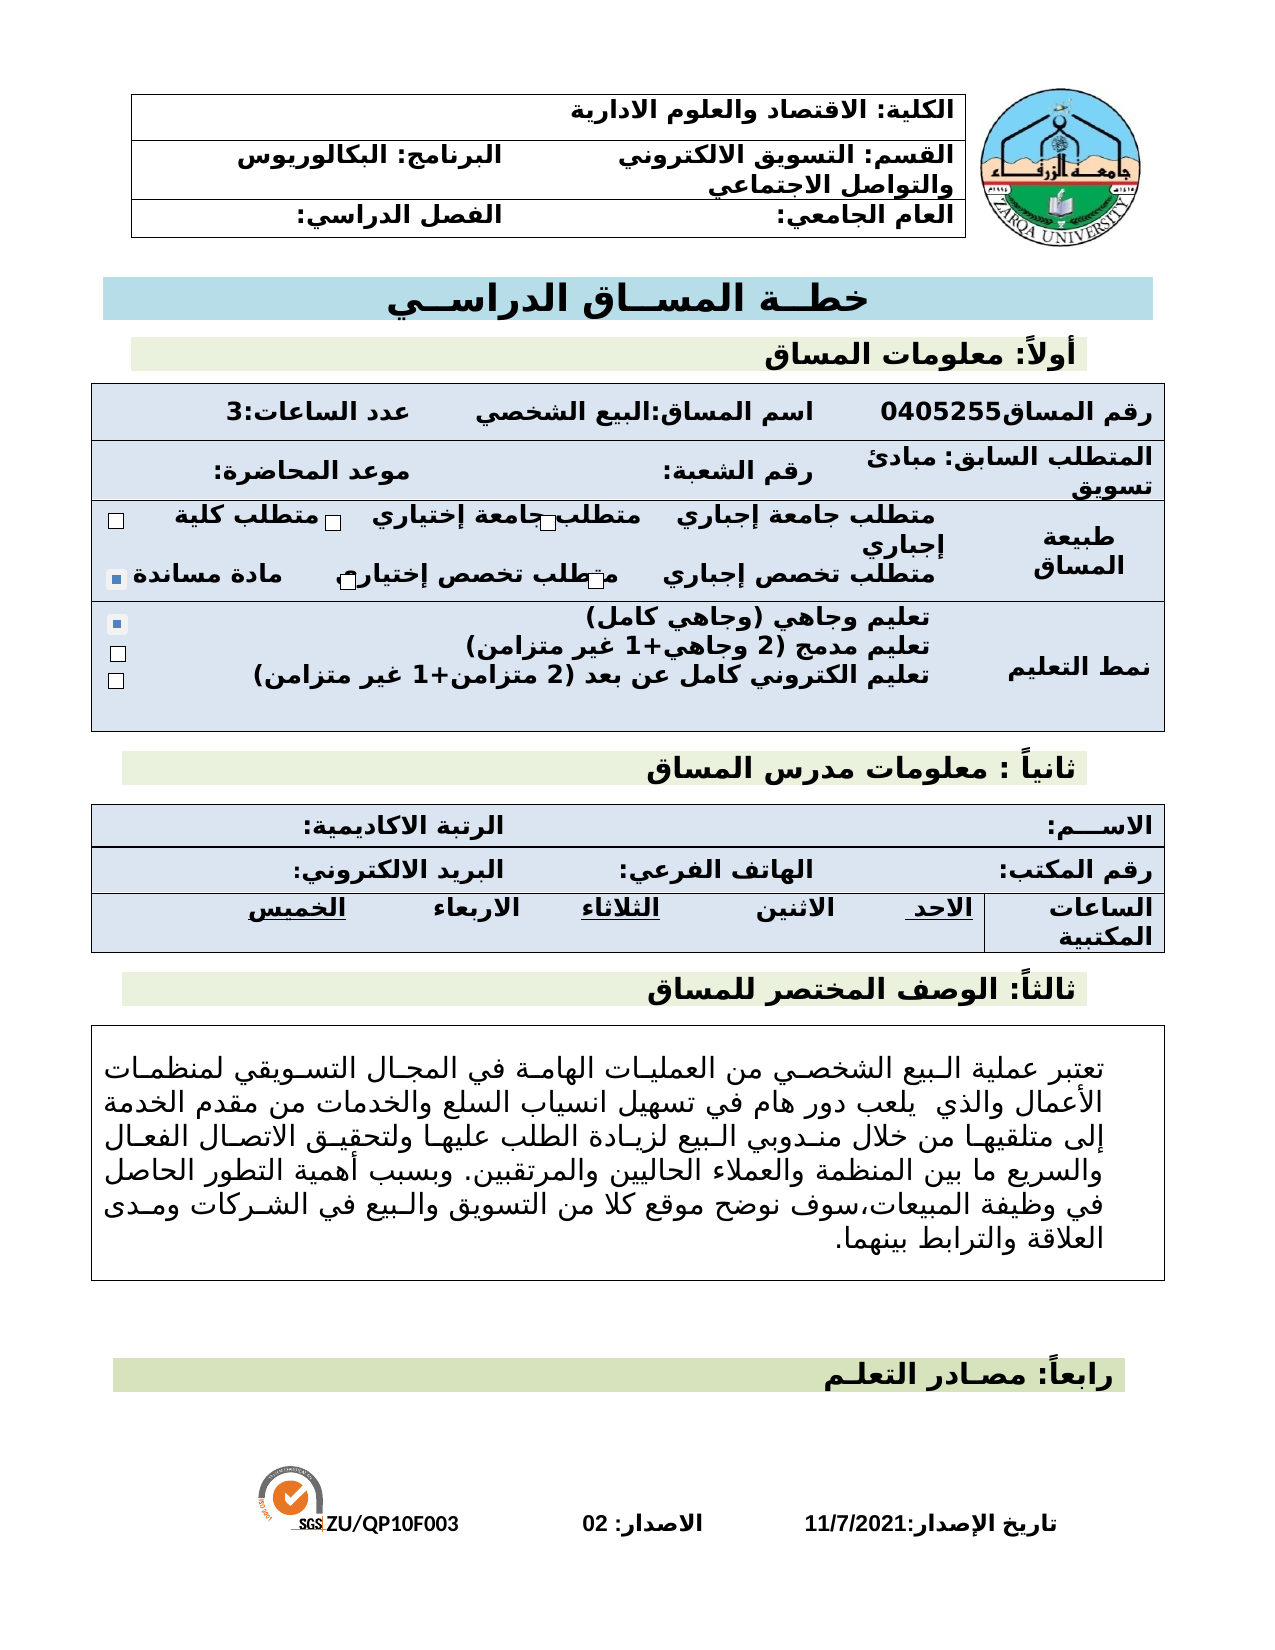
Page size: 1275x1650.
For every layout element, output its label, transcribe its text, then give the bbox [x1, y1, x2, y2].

table_cell العام الجامعي: [514, 200, 965, 237]
table_cell الساعات المكتبية [985, 894, 1164, 952]
table_cell تعليم وجاهي (وجاهي كامل) تعليم مدمج (2 وجاهي+1 غير متزامن) تعليم الكتروني كامل عن بعد (2 متزامن+1 غير متزامن) [92, 602, 994, 731]
table_header الرتبة الاكاديمية: [92, 805, 516, 846]
table_cell الاحد الاثنين الثلاثاء الاربعاء الخميس [92, 894, 984, 952]
table_cell متطلب جامعة إجباري متطلب جامعة إختياري متطلب كلية إجباري متطلب تخصص إجباري متطلب تخصص إختياري مادة مساندة [92, 501, 994, 601]
table_header عدد الساعات:3 [92, 384, 422, 440]
table_cell البريد الالكتروني: [92, 848, 516, 892]
table_cell موعد المحاضرة: [92, 441, 422, 499]
table_cell البرنامج: البكالوريوس [132, 141, 514, 199]
table_cell رقم الشعبة: [422, 441, 825, 499]
table_cell القسم: التسويق الالكتروني والتواصل الاجتماعي [514, 141, 965, 199]
table_cell الفصل الدراسي: [132, 200, 514, 237]
picture [980, 88, 1143, 247]
table_header الكلية: الاقتصاد والعلوم الادارية [132, 95, 965, 139]
text خطــة المســاق الدراســي [103, 277, 1153, 320]
table_header الاســـم: [516, 805, 1164, 846]
table_header اسم المساق:البيع الشخصي [422, 384, 825, 440]
table_header رقم المساق0405255 [825, 384, 1164, 440]
table_header تعتبر عملية البيع الشخصي من العمليات الهامة في المجال التسويقي لمنظمات الأعمال والذي يلعب دور هام في تسهيل انسياب السلع والخدمات من مقدم الخدمة إلى متلقيها من خلال مندوبي البيع لزيادة الطلب عليها ولتحقيق الاتصال الفعال والسريع ما بين المنظمة والعملاء الحاليين والمرتقبين. وبسبب أهمية التطور الحاصل في وظيفة المبيعات،سوف نوضح موقع كلا من التسويق والبيع في الشركات ومدى العلاقة والترابط بينهما. [92, 1026, 1164, 1280]
table_header أولاً: معلومات المساق [131, 337, 1087, 371]
table_cell طبيعة المساق [994, 501, 1164, 601]
table_header ثالثاً: الوصف المختصر للمساق [122, 972, 1087, 1006]
table_cell المتطلب السابق: مبادئ تسويق [825, 441, 1164, 499]
table_cell رقم المكتب: [825, 848, 1164, 892]
table_header رابعاً: مصـادر التعلـم [113, 1358, 1125, 1392]
table_cell نمط التعليم [994, 602, 1164, 731]
table_header ثانياً : معلومات مدرس المساق [122, 751, 1087, 785]
table_cell الهاتف الفرعي: [516, 848, 825, 892]
